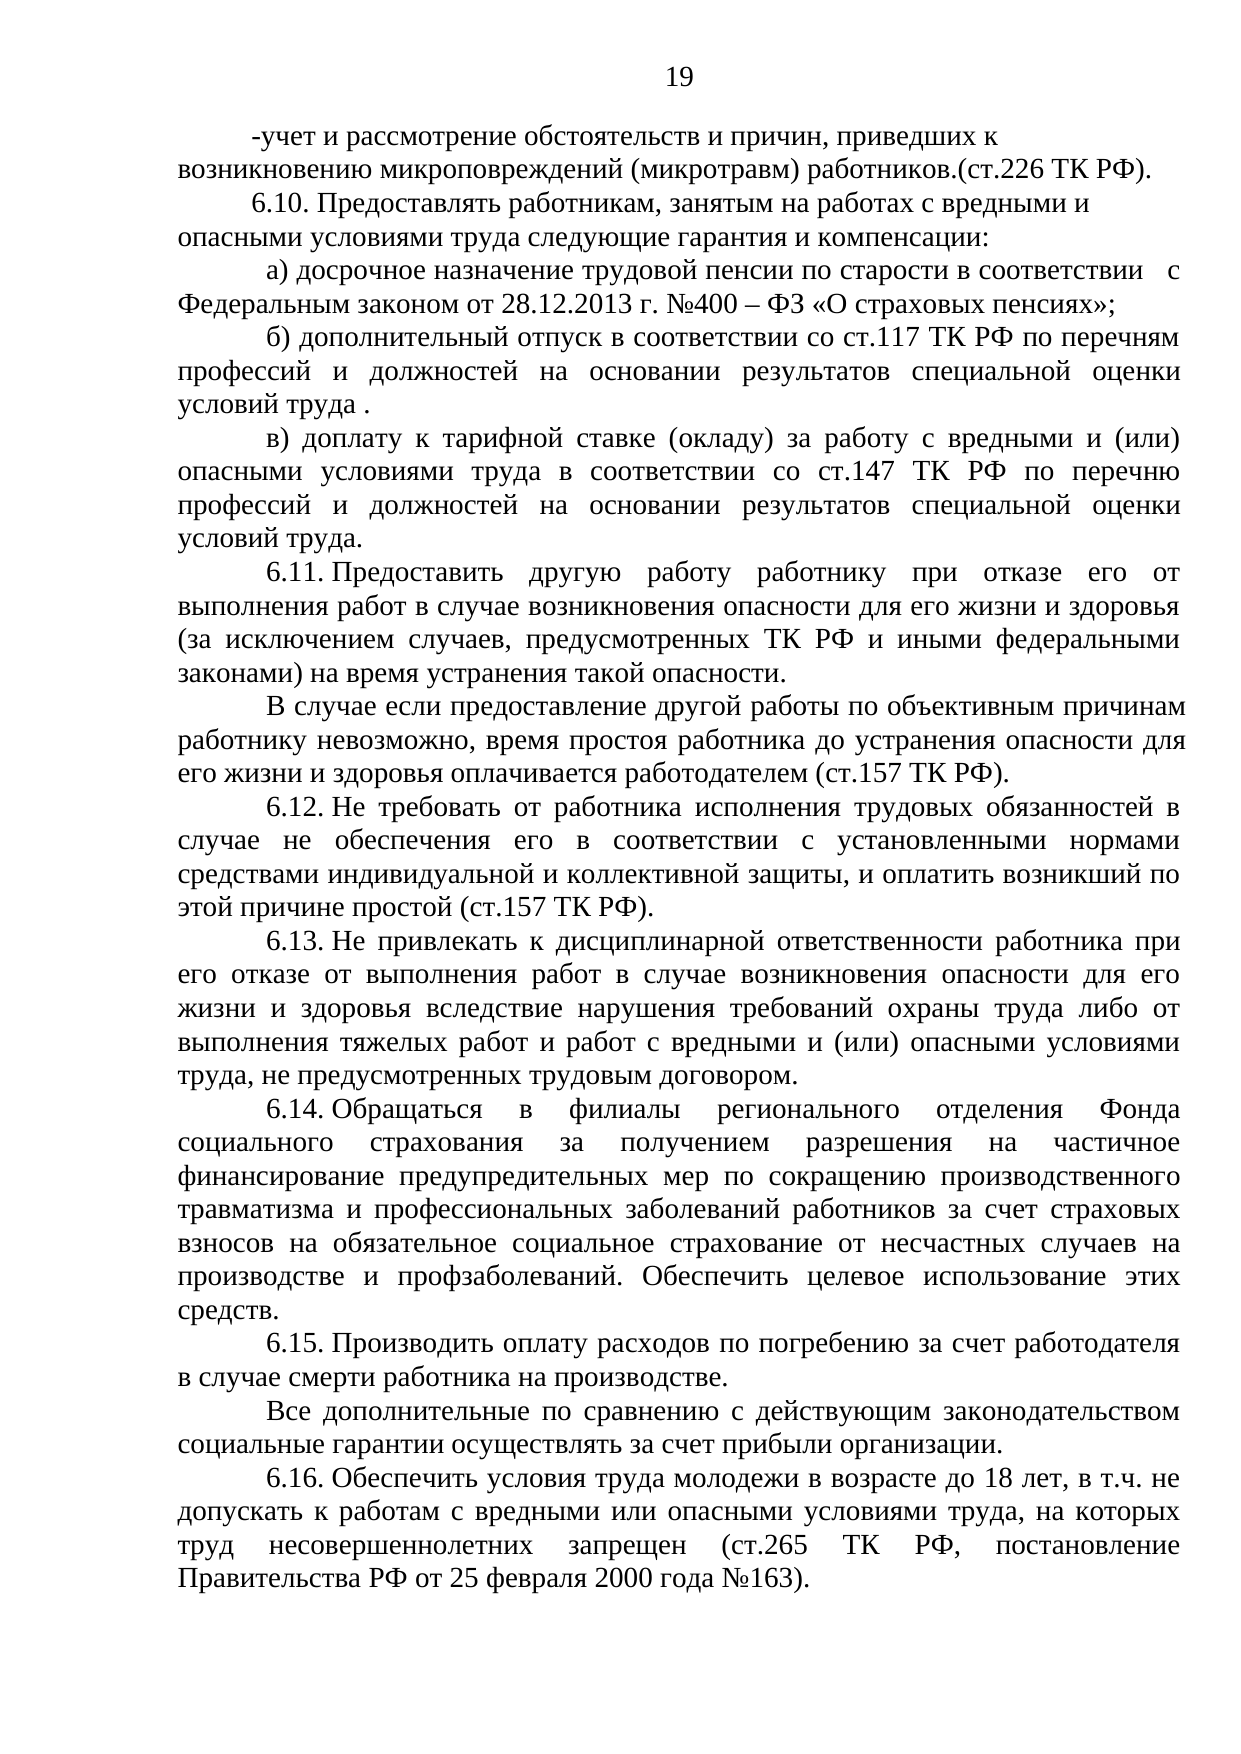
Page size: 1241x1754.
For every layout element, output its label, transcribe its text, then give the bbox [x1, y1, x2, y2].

text Все дополнительные по сравнению с действующим законодательством социальные гарантии осуществлять за счет прибыли организации. [177, 1393, 1181, 1460]
text 6.16. Обеспечить условия труда молодежи в возрасте до 18 лет, в т.ч. не допускать к работам с вредными или опасными условиями труда, на которых труд несовершеннолетних запрещен (ст.265 ТК РФ, постановление Правительства РФ от 25 февраля 2000 года №163). [177, 1460, 1181, 1594]
text 6.11. Предоставить другую работу работнику при отказе его от выполнения работ в случае возникновения опасности для его жизни и здоровья (за исключением случаев, предусмотренных ТК РФ и иными федеральными законами) на время устранения такой опасности. [177, 554, 1181, 688]
text В случае если предоставление другой работы по объективным причинам работнику невозможно, время простоя работника до устранения опасности для его жизни и здоровья оплачивается работодателем (ст.157 ТК РФ). [177, 688, 1187, 789]
text 6.14. Обращаться в филиалы регионального отделения Фонда социального страхования за получением разрешения на частичное финансирование предупредительных мер по сокращению производственного травматизма и профессиональных заболеваний работников за счет страховых взносов на обязательное социальное страхование от несчастных случаев на производстве и профзаболеваний. Обеспечить целевое использование этих средств. [177, 1091, 1181, 1326]
text 6.13. Не привлекать к дисциплинарной ответственности работника при его отказе от выполнения работ в случае возникновения опасности для его жизни и здоровья вследствие нарушения требований охраны труда либо от выполнения тяжелых работ и работ с вредными и (или) опасными условиями труда, не предусмотренных трудовым договором. [177, 923, 1181, 1091]
text 6.12. Не требовать от работника исполнения трудовых обязанностей в случае не обеспечения его в соответствии с установленными нормами средствами индивидуальной и коллективной защиты, и оплатить возникший по этой причине простой (ст.157 ТК РФ). [177, 789, 1181, 923]
text 6.10. Предоставлять работникам, занятым на работах с вредными и опасными условиями труда следующие гарантия и компенсации: [177, 185, 1181, 252]
text а) досрочное назначение трудовой пенсии по старости в соответствии с Федеральным законом от 28.12.2013 г. №400 – ФЗ «О страховых пенсиях»; [177, 252, 1181, 319]
text -учет и рассмотрение обстоятельств и причин, приведших к возникновению микроповреждений (микротравм) работников.(ст.226 ТК РФ). [177, 118, 1181, 185]
text б) дополнительный отпуск в соответствии со ст.117 ТК РФ по перечням профессий и должностей на основании результатов специальной оценки условий труда . [177, 319, 1181, 420]
text в) доплату к тарифной ставке (окладу) за работу с вредными и (или) опасными условиями труда в соответствии со ст.147 ТК РФ по перечню профессий и должностей на основании результатов специальной оценки условий труда. [177, 420, 1181, 554]
text 6.15. Производить оплату расходов по погребению за счет работодателя в случае смерти работника на производстве. [177, 1326, 1181, 1393]
